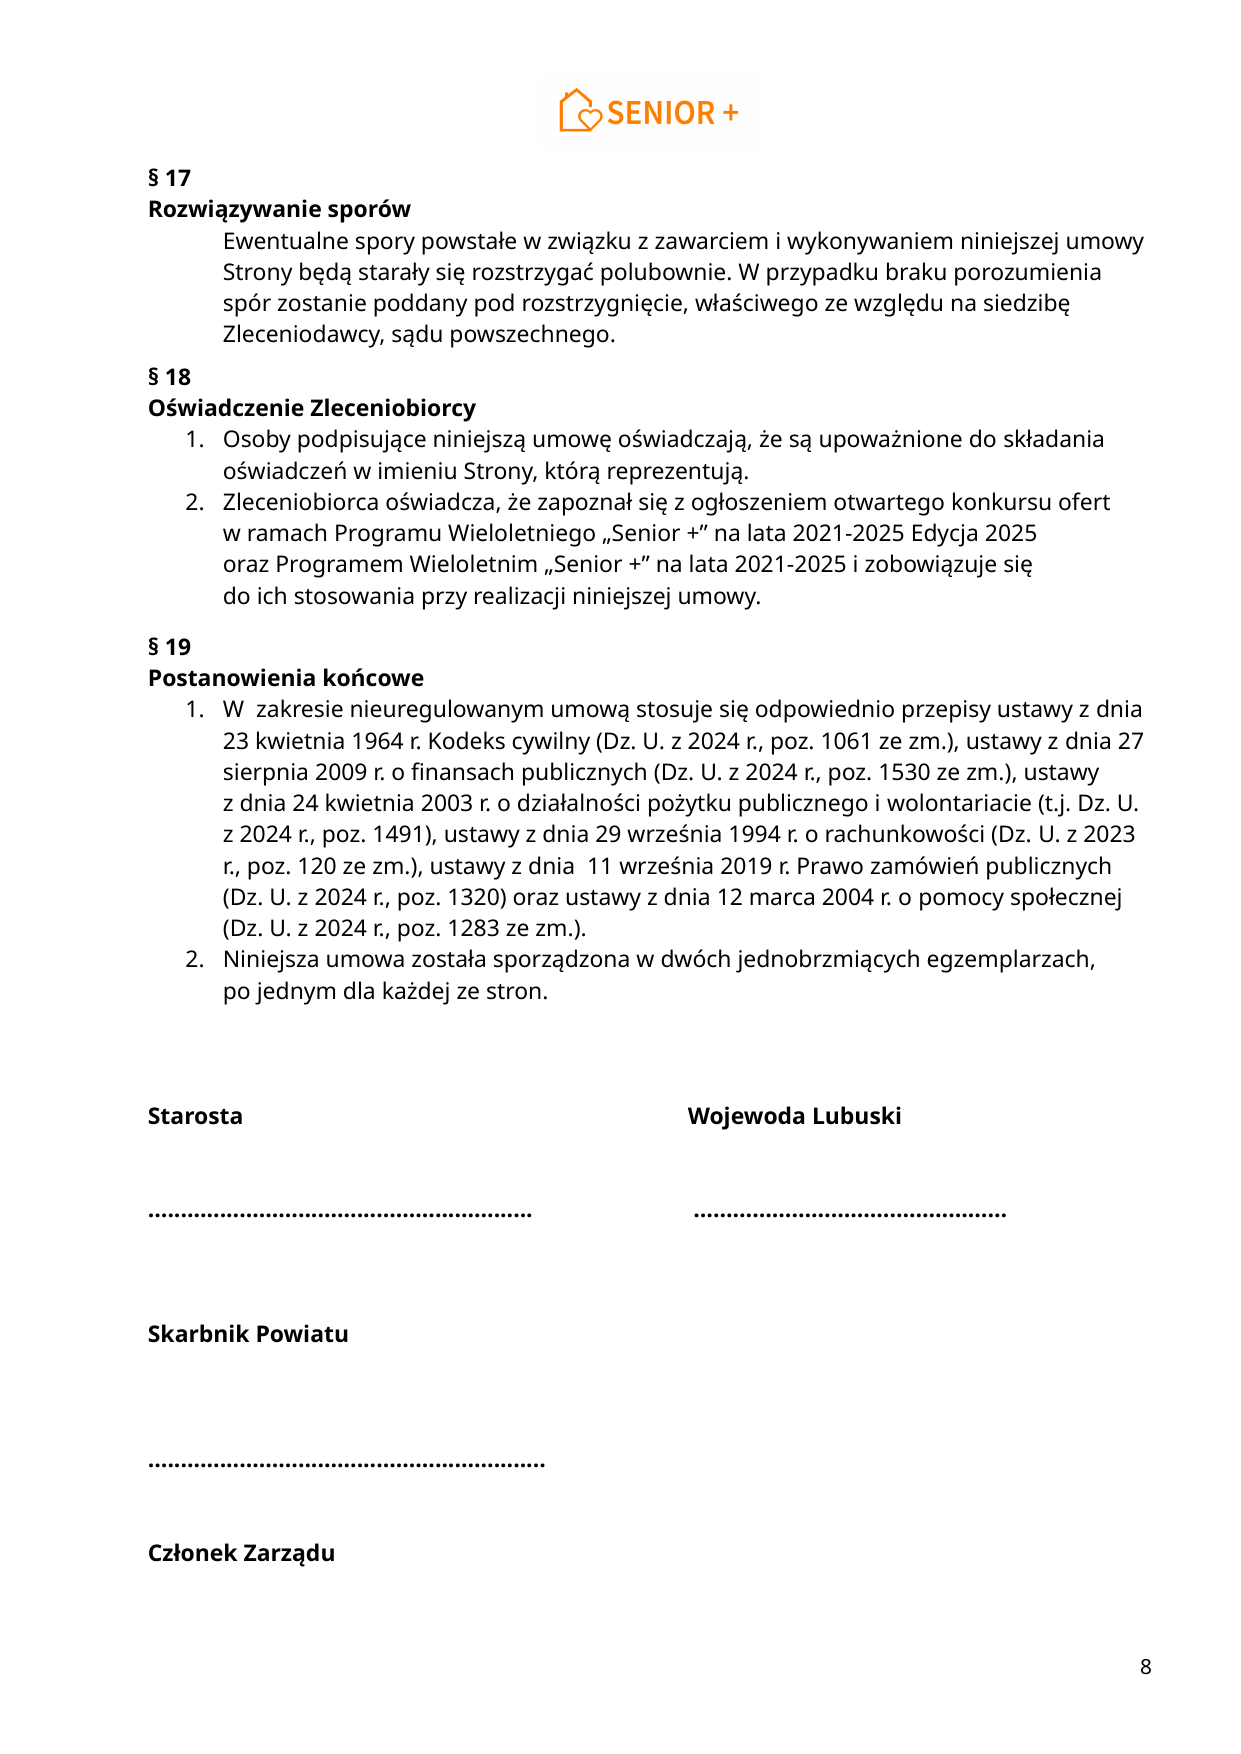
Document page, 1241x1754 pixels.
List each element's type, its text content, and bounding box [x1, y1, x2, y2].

text Członek Zarządu [148, 1537, 1152, 1568]
text Rozwiązywanie sporów [148, 193, 1152, 224]
list W zakresie nieuregulowanym umową stosuje się odpowiednio przepisy ustawy z dnia 23 kwietnia 1964 r. Kodeks cywilny (Dz. U. z 2024 r., poz. 1061 ze zm.), ustawy z dnia 27 sierpnia 2009 r. o finansach publicznych (Dz. U. z 2024 r., poz. 1530 ze zm.), ustawy z dnia 24 kwietnia 2003 r. o działalności pożytku publicznego i wolontariacie (t.j. Dz. U. z 2024 r., poz. 1491), ustawy z dnia 29 września 1994 r. o rachunkowości (Dz. U. z 2023 r., poz. 120 ze zm.), ustawy z dnia 11 września 2019 r. Prawo zamówień publicznych (Dz. U. z 2024 r., poz. 1320) oraz ustawy z dnia 12 marca 2004 r. o pomocy społecznej (Dz. U. z 2024 r., poz. 1283 ze zm.). [185, 693, 1152, 943]
text ….......................................................... [148, 1443, 1152, 1474]
list Zleceniobiorca oświadcza, że zapoznał się z ogłoszeniem otwartego konkursu ofert w ramach Programu Wieloletniego „Senior +” na lata 2021-2025 Edycja 2025 oraz Programem Wieloletnim „Senior +” na lata 2021-2025 i zobowiązuje się do ich stosowania przy realizacji niniejszej umowy. [185, 486, 1152, 611]
list Niniejsza umowa została sporządzona w dwóch jednobrzmiących egzemplarzach, po jednym dla każdej ze stron. [185, 943, 1152, 1006]
text …........................................................ ………………………………………… [148, 1193, 1152, 1224]
list Osoby podpisujące niniejszą umowę oświadczają, że są upoważnione do składania oświadczeń w imieniu Strony, którą reprezentują. [185, 423, 1152, 486]
text Postanowienia końcowe [148, 662, 1152, 693]
text § 17 [148, 162, 1152, 193]
text Skarbnik Powiatu [148, 1318, 1152, 1349]
text Ewentualne spory powstałe w związku z zawarciem i wykonywaniem niniejszej umowy Strony będą starały się rozstrzygać polubownie. W przypadku braku porozumienia spór zostanie poddany pod rozstrzygnięcie, właściwego ze względu na siedzibę Zleceniodawcy, sądu powszechnego. [223, 224, 1152, 349]
text Starosta Wojewoda Lubuski [148, 1099, 1152, 1131]
picture [538, 73, 761, 151]
text § 18 [148, 361, 1152, 392]
text § 19 [148, 631, 1152, 662]
text Oświadczenie Zleceniobiorcy [148, 392, 1152, 423]
